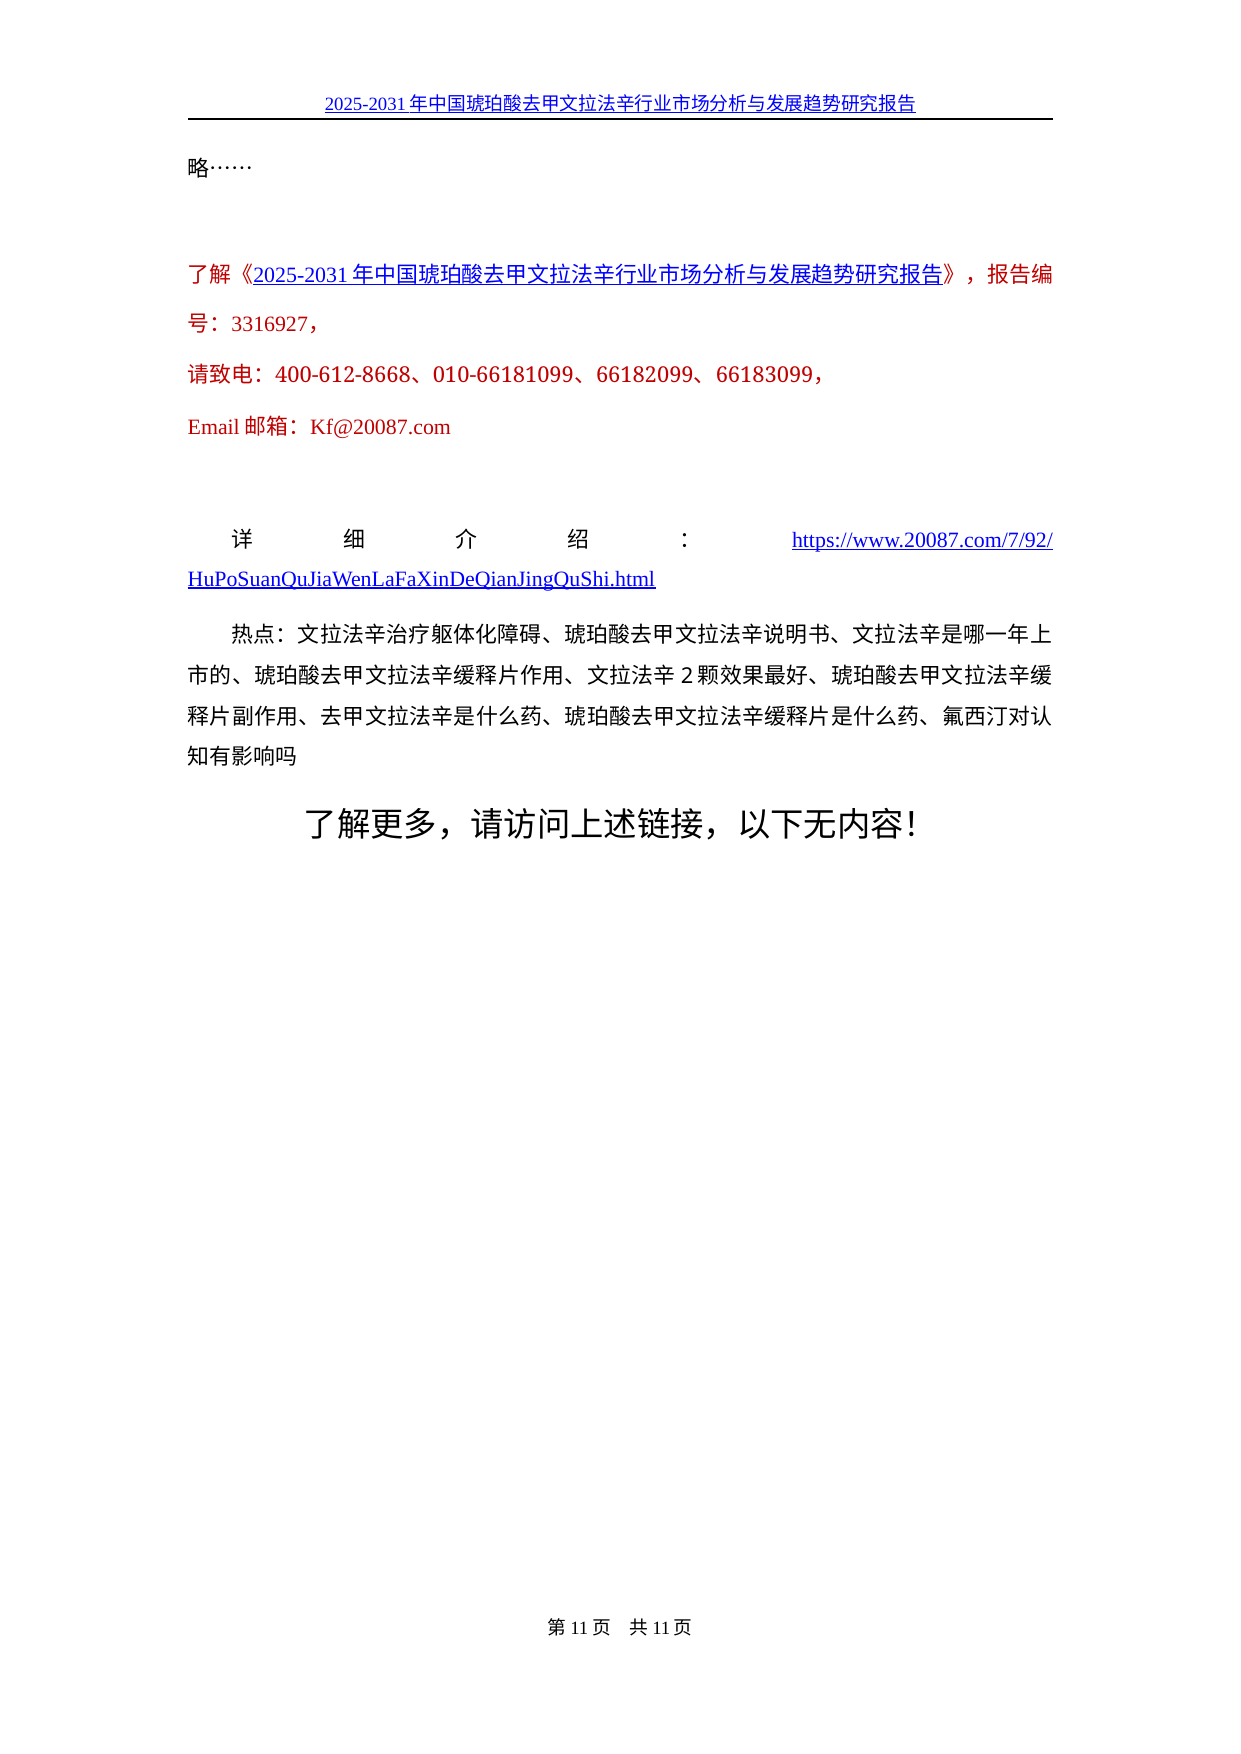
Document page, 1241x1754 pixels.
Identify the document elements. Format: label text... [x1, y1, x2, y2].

text 热点：文拉法辛治疗躯体化障碍、琥珀酸去甲文拉法辛说明书、文拉法辛是哪一年上市的、琥珀酸去甲文拉法辛缓释片作用、文拉法辛2颗效果最好、琥珀酸去甲文拉法辛缓释片副作用、去甲文拉法辛是什么药、琥珀酸去甲文拉法辛缓释片是什么药、氟西汀对认知有影响吗 [187, 617, 1053, 771]
text 请致电：400-612-8668、010-66181099、66182099、66183099， [187, 357, 1053, 389]
title 了解更多，请访问上述链接，以下无内容！ [187, 789, 1053, 854]
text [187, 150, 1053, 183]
text 了解《2025-2031年中国琥珀酸去甲文拉法辛行业市场分析与发展趋势研究报告》，报告编号：3316927， [187, 257, 1053, 338]
text Email邮箱：Kf@20087.com [187, 408, 1053, 441]
text 详细介绍：https://www.20087.com/7/92/HuPoSuanQuJiaWenLaFaXinDeQianJingQuShi.html [187, 521, 1053, 594]
